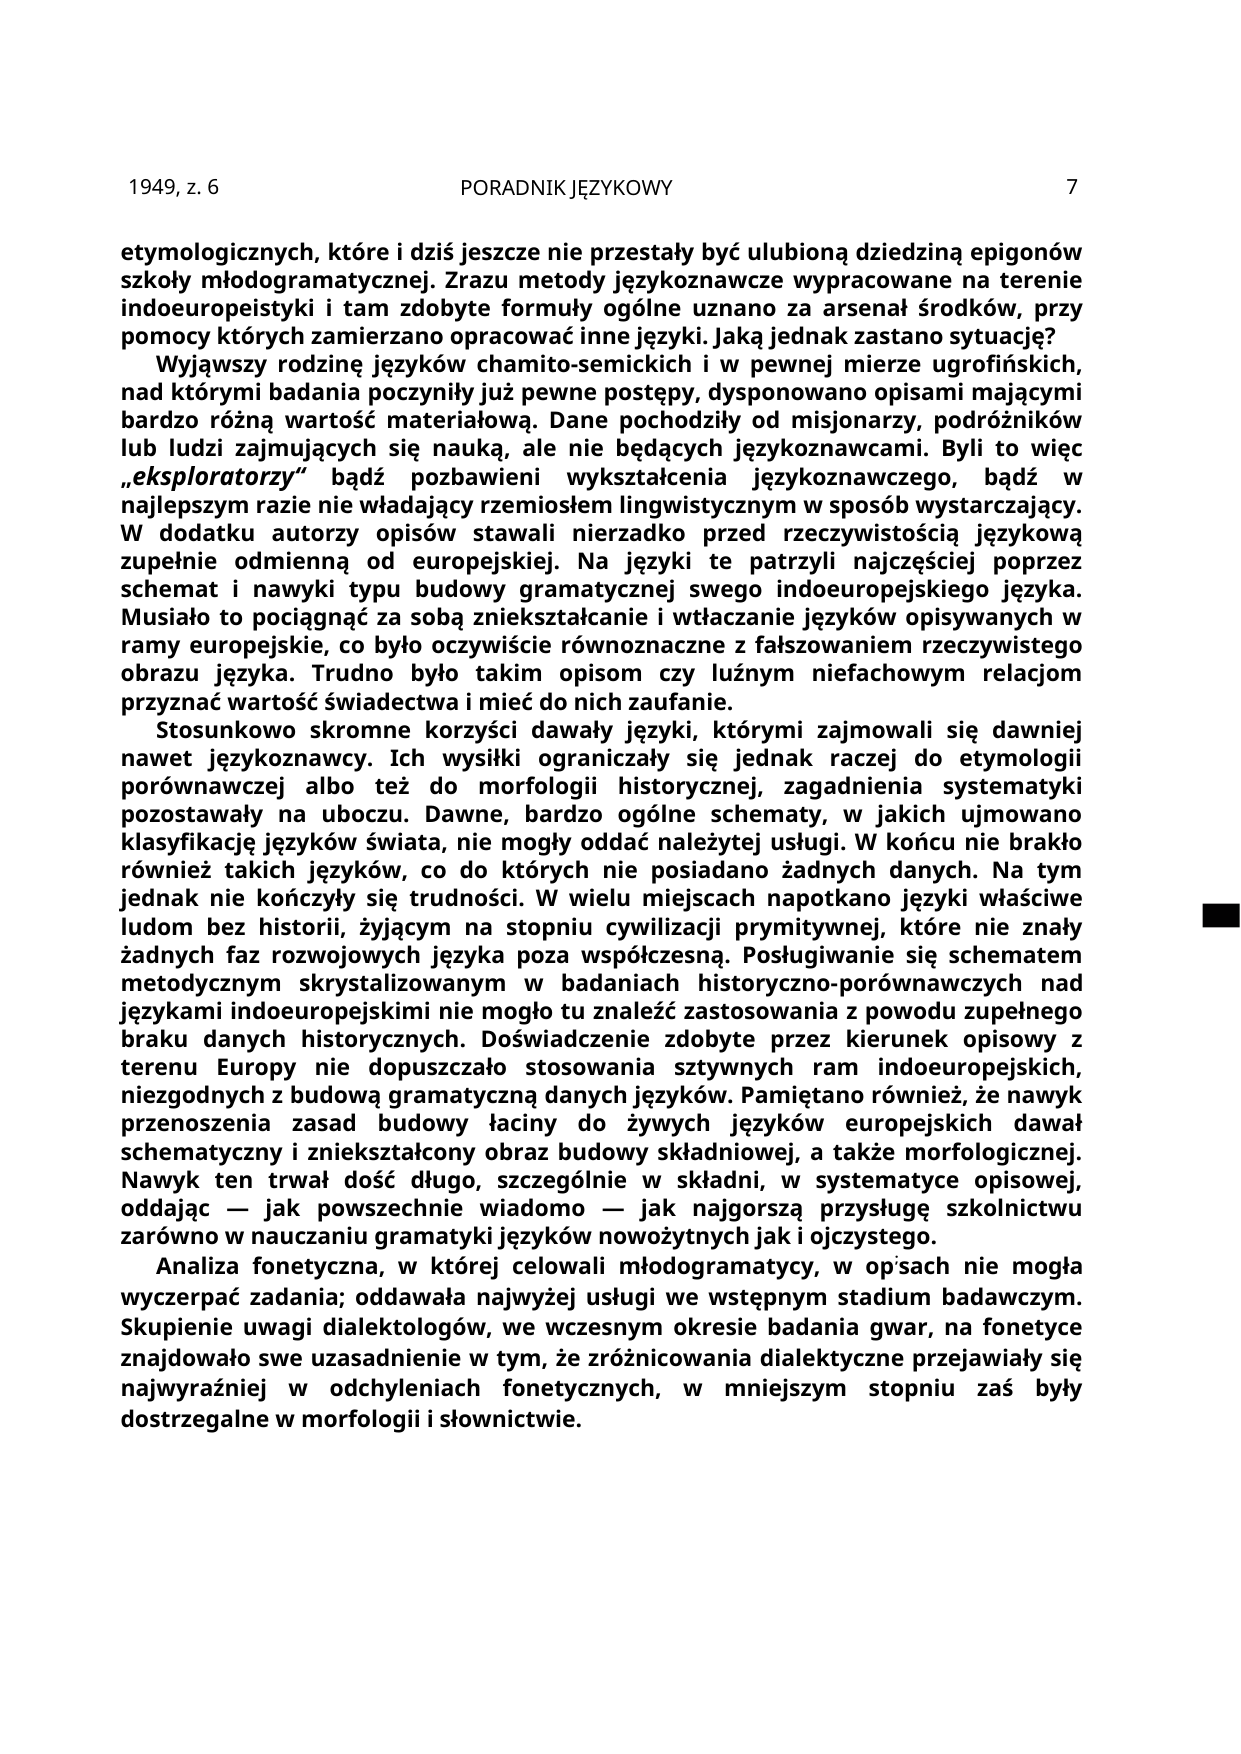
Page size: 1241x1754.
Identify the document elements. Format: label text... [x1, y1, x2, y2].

text Wyjąwszy rodzinę języków chamito-semickich i w pewnej mierze ugrofińskich, nad którymi badania poczyniły już pewne postępy, dysponowano opisami mającymi bardzo różną wartość materiałową. Dane pochodziły od misjonarzy, podróżników lub ludzi zajmujących się nauką, ale nie będących językoznawcami. Byli to więc „eksploratorzy“ bądź pozbawieni wykształcenia językoznawczego, bądź w najlepszym razie nie władający rzemiosłem lingwistycznym w sposób wystarczający. W dodatku autorzy opisów stawali nierzadko przed rzeczywistością językową zupełnie odmienną od europejskiej. Na języki te patrzyli najczęściej poprzez schemat i nawyki typu budowy gramatycznej swego indoeuropejskiego języka. Musiało to pociągnąć za sobą zniekształcanie i wtłaczanie języków opisywanych w ramy europejskie, co było oczywiście równoznaczne z fałszowaniem rzeczywistego obrazu języka. Trudno było takim opisom czy luźnym niefachowym relacjom przyznać wartość świadectwa i mieć do nich zaufanie. [120, 350, 1083, 716]
text 1949, z. 6 [128, 178, 219, 198]
text Analiza fonetyczna, w której celowali młodogramatycy, w op;sach nie mogła wyczerpać zadania; oddawała najwyżej usługi we wstępnym stadium badawczym. Skupienie uwagi dialektologów, we wczesnym okresie badania gwar, na fonetyce znajdowało swe uzasadnienie w tym, że zróżnicowania dialektyczne przejawiały się najwyraźniej w odchyleniach fonetycznych, w mniejszym stopniu zaś były dostrzegalne w morfologii i słownictwie. [120, 1250, 1083, 1434]
text Stosunkowo skromne korzyści dawały języki, którymi zajmowali się dawniej nawet językoznawcy. Ich wysiłki ograniczały się jednak raczej do etymologii porównawczej albo też do morfologii historycznej, zagadnienia systematyki pozostawały na uboczu. Dawne, bardzo ogólne schematy, w jakich ujmowano klasyfikację języków świata, nie mogły oddać należytej usługi. W końcu nie brakło również takich języków, co do których nie posiadano żadnych danych. Na tym jednak nie kończyły się trudności. W wielu miejscach napotkano języki właściwe ludom bez historii, żyjącym na stopniu cywilizacji prymitywnej, które nie znały żadnych faz rozwojowych języka poza współczesną. Posługiwanie się schematem metodycznym skrystalizowanym w badaniach historyczno-porównawczych nad językami indoeuropejskimi nie mogło tu znaleźć zastosowania z powodu zupełnego braku danych historycznych. Doświadczenie zdobyte przez kierunek opisowy z terenu Europy nie dopuszczało stosowania sztywnych ram indoeuropejskich, niezgodnych z budową gramatyczną danych języków. Pamiętano również, że nawyk przenoszenia zasad budowy łaciny do żywych języków europejskich dawał schematyczny i zniekształcony obraz budowy składniowej, a także morfologicznej. Nawyk ten trwał dość długo, szczególnie w składni, w systematyce opisowej, oddając — jak powszechnie wiadomo — jak najgorszą przysługę szkolnictwu zarówno w nauczaniu gramatyki języków nowożytnych jak i ojczystego. [120, 716, 1083, 1250]
text PORADNIK JĘZYKOWY [460, 178, 673, 199]
text etymologicznych, które i dziś jeszcze nie przestały być ulubioną dziedziną epigonów szkoły młodogramatycznej. Zrazu metody językoznawcze wypracowane na terenie indoeuropeistyki i tam zdobyte formuły ogólne uznano za arsenał środków, przy pomocy których zamierzano opracować inne języki. Jaką jednak zastano sytuację? [120, 237, 1083, 350]
